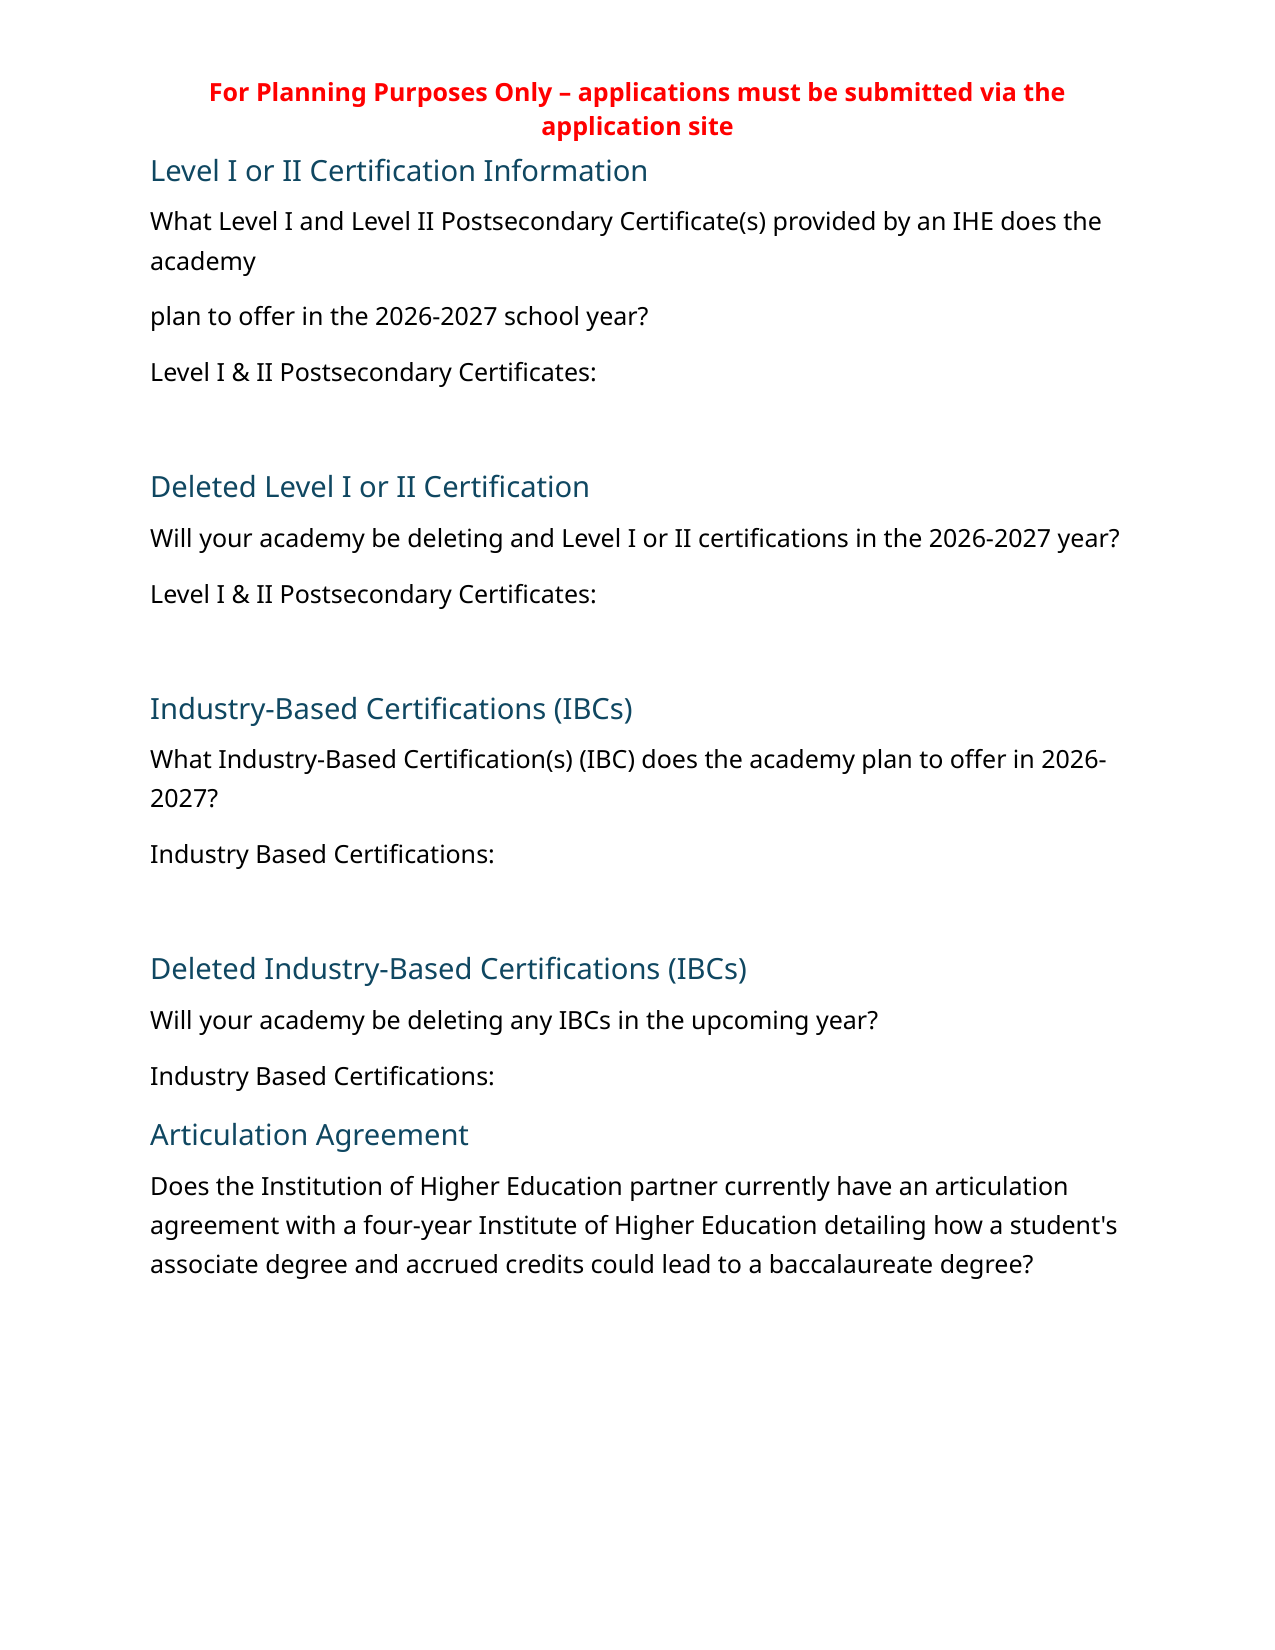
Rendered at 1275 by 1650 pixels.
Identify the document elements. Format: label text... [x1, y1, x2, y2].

text Will your academy be deleting and Level I or II certifications in the 2026-2027 year? [150, 520, 1125, 554]
text What Level I and Level II Postsecondary Certificate(s) provided by an IHE does the academy [150, 204, 1125, 277]
text What Industry-Based Certification(s) (IBC) does the academy plan to offer in 2026-2027? [150, 742, 1125, 815]
subtitle Deleted Industry-Based Certifications (IBCs) [150, 948, 1125, 988]
text Will your academy be deleting any IBCs in the upcoming year? [150, 1002, 1125, 1037]
text plan to offer in the 2026-2027 school year? [150, 299, 1125, 333]
subtitle Articulation Agreement [150, 1114, 1125, 1154]
subtitle Deleted Level I or II Certification [150, 466, 1125, 506]
text Industry Based Certifications: [150, 1058, 1125, 1092]
subtitle Industry-Based Certifications (IBCs) [150, 688, 1125, 728]
subtitle Level I or II Certification Information [150, 150, 1125, 190]
text Does the Institution of Higher Education partner currently have an articulation agreement with a four-year Institute of Higher Education detailing how a student's associate degree and accrued credits could lead to a baccalaureate degree? [150, 1168, 1125, 1281]
text Level I & II Postsecondary Certificates: [150, 355, 1125, 389]
text Level I & II Postsecondary Certificates: [150, 576, 1125, 610]
text Industry Based Certifications: [150, 837, 1125, 871]
